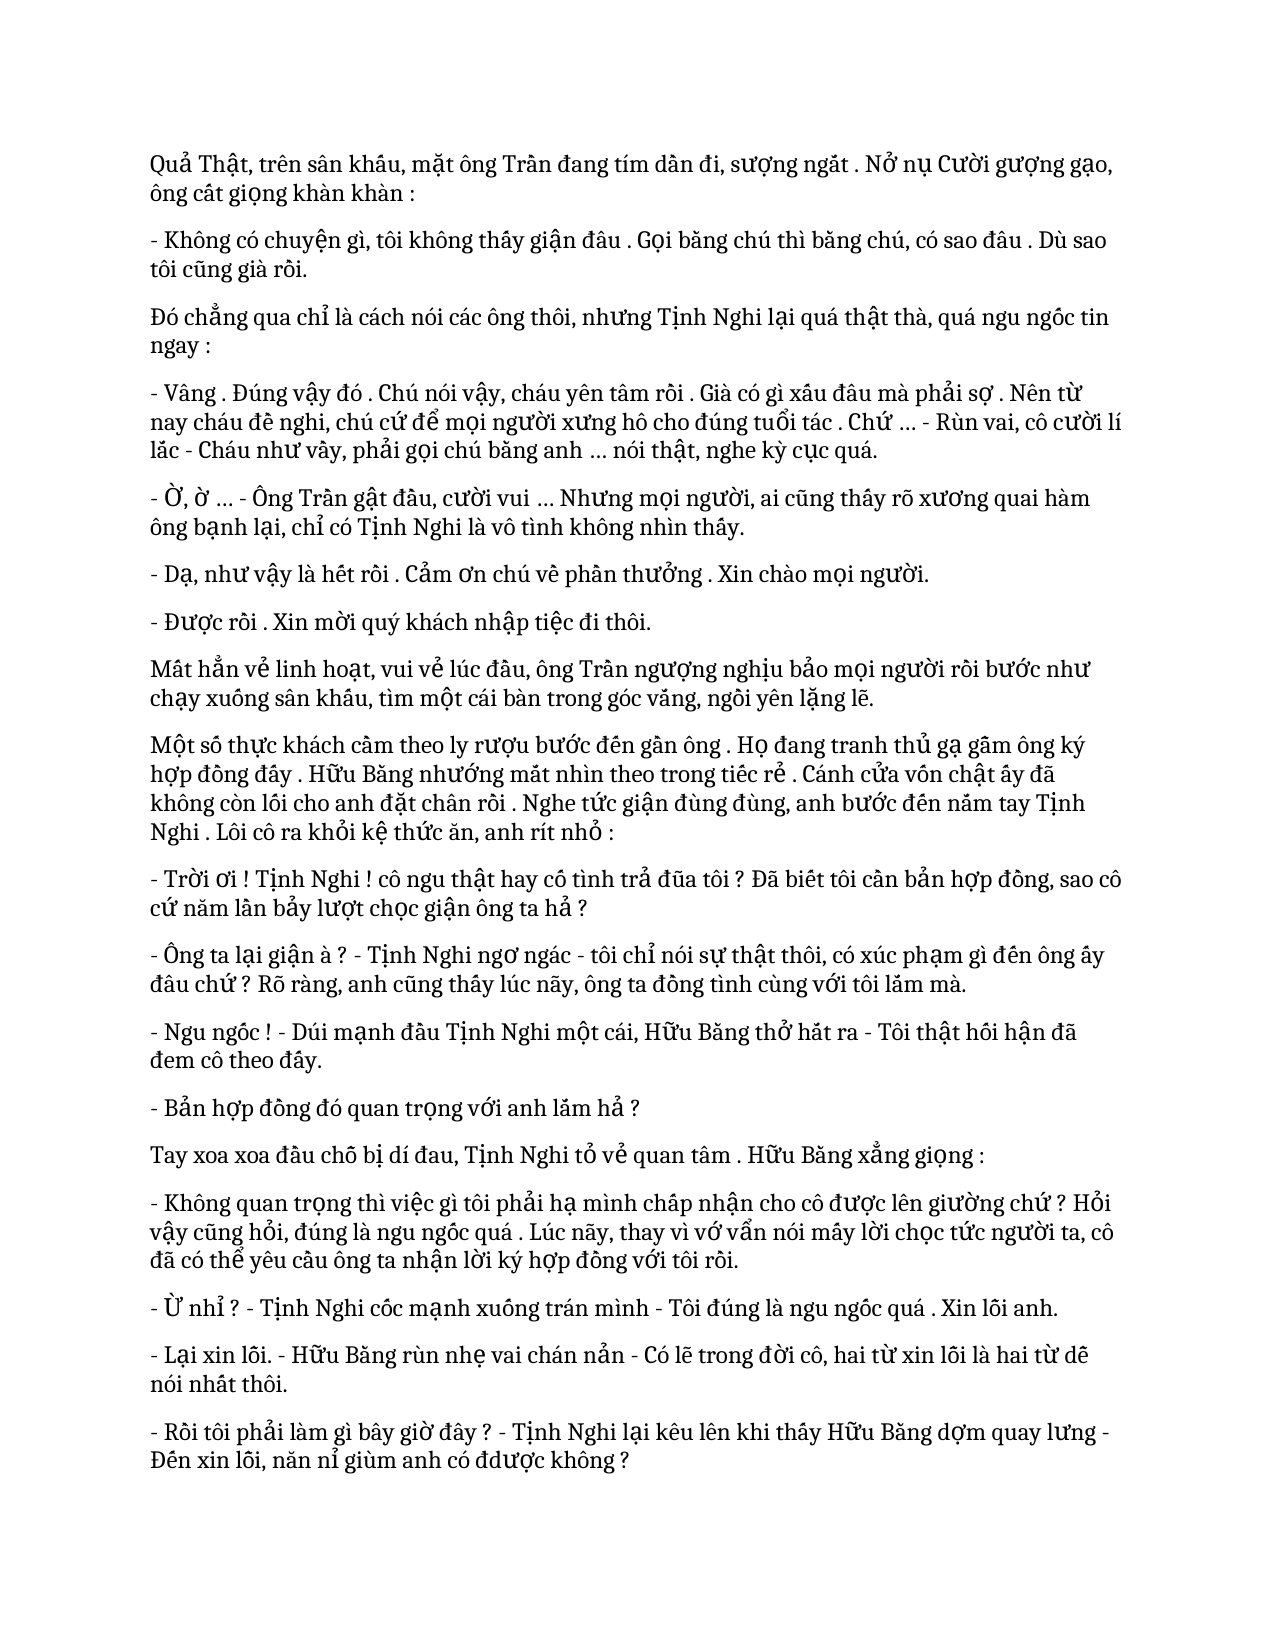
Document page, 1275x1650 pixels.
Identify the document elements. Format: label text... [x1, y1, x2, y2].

text - Trời ơi ! Tịnh Nghi ! cô ngu thật hay cố tình trả đũa tôi ? Đã biết tôi cần bản hợp đồng, sao cô cứ năm lần bảy lượt chọc giận ông ta hả ? [150, 865, 1125, 922]
text Mất hẳn vẻ linh hoạt, vui vẻ lúc đầu, ông Trần ngượng nghịu bảo mọi người rồi bước như chạy xuống sân khấu, tìm một cái bàn trong góc vắng, ngồi yên lặng lẽ. [150, 655, 1125, 712]
text Đó chẳng qua chỉ là cách nói các ông thôi, nhưng Tịnh Nghi lại quá thật thà, quá ngu ngốc tin ngay : [150, 302, 1125, 360]
text - Dạ, như vậy là hết rồi . Cảm ơn chú về phần thưởng . Xin chào mọi người. [150, 560, 1125, 589]
text - Ờ, ờ … - Ông Trần gật đầu, cười vui … Nhưng mọi người, ai cũng thấy rõ xương quai hàm ông bạnh lại, chỉ có Tịnh Nghi là vô tình không nhìn thấy. [150, 484, 1125, 541]
text - Ừ nhỉ ? - Tịnh Nghi cốc mạnh xuống trán mình - Tôi đúng là ngu ngốc quá . Xin lỗi anh. [150, 1294, 1125, 1322]
text Một số thực khách cầm theo ly rượu bước đến gần ông . Họ đang tranh thủ gạ gẫm ông ký hợp đồng đấy . Hữu Bằng nhướng mắt nhìn theo trong tiếc rẻ . Cánh cửa vốn chật ấy đã không còn lối cho anh đặt chân rồi . Nghe tức giận đùng đùng, anh bước đến nắm tay Tịnh Nghi . Lôi cô ra khỏi kệ thức ăn, anh rít nhỏ : [150, 731, 1125, 846]
text Quả Thật, trên sân khấu, mặt ông Trần đang tím dần đi, sượng ngắt . Nở nụ Cười gượng gạo, ông cất giọng khàn khàn : [150, 150, 1125, 207]
text - Rồi tôi phải làm gì bây giờ đây ? - Tịnh Nghi lại kêu lên khi thấy Hữu Bằng dợm quay lưng - Đến xin lỗi, năn nỉ giùm anh có đdược không ? [150, 1417, 1125, 1475]
text Tay xoa xoa đầu chỗ bị dí đau, Tịnh Nghi tỏ vẻ quan tâm . Hữu Bằng xẳng giọng : [150, 1141, 1125, 1170]
text - Không có chuyện gì, tôi không thấy giận đâu . Gọi bằng chú thì bằng chú, có sao đâu . Dù sao tôi cũng già rồi. [150, 226, 1125, 284]
text - Được rồi . Xin mời quý khách nhập tiệc đi thôi. [150, 607, 1125, 636]
text - Lại xin lỗi. - Hữu Bằng rùn nhẹ vai chán nản - Có lẽ trong đời cô, hai từ xin lỗi là hai từ dễ nói nhất thôi. [150, 1341, 1125, 1399]
text - Bản hợp đồng đó quan trọng với anh lắm hả ? [150, 1094, 1125, 1122]
text - Vâng . Đúng vậy đó . Chú nói vậy, cháu yên tâm rồi . Già có gì xấu đâu mà phải sợ . Nên từ nay cháu đề nghi, chú cứ để mọi người xưng hô cho đúng tuổi tác . Chứ … - Rùn vai, cô cười lí lắc - Cháu như vầy, phải gọi chú bằng anh … nói thật, nghe kỳ cục quá. [150, 379, 1125, 465]
text - Không quan trọng thì việc gì tôi phải hạ mình chấp nhận cho cô được lên giường chứ ? Hỏi vậy cũng hỏi, đúng là ngu ngốc quá . Lúc nãy, thay vì vớ vẩn nói mấy lời chọc tức người ta, cô đã có thể yêu cầu ông ta nhận lời ký hợp đồng với tôi rồi. [150, 1189, 1125, 1275]
text - Ông ta lại giận à ? - Tịnh Nghi ngơ ngác - tôi chỉ nói sự thật thôi, có xúc phạm gì đến ông ấy đâu chứ ? Rõ ràng, anh cũng thấy lúc nãy, ông ta đồng tình cùng với tôi lắm mà. [150, 941, 1125, 999]
text - Ngu ngốc ! - Dúi mạnh đầu Tịnh Nghi một cái, Hữu Bằng thở hắt ra - Tôi thật hối hận đã đem cô theo đấy. [150, 1017, 1125, 1075]
